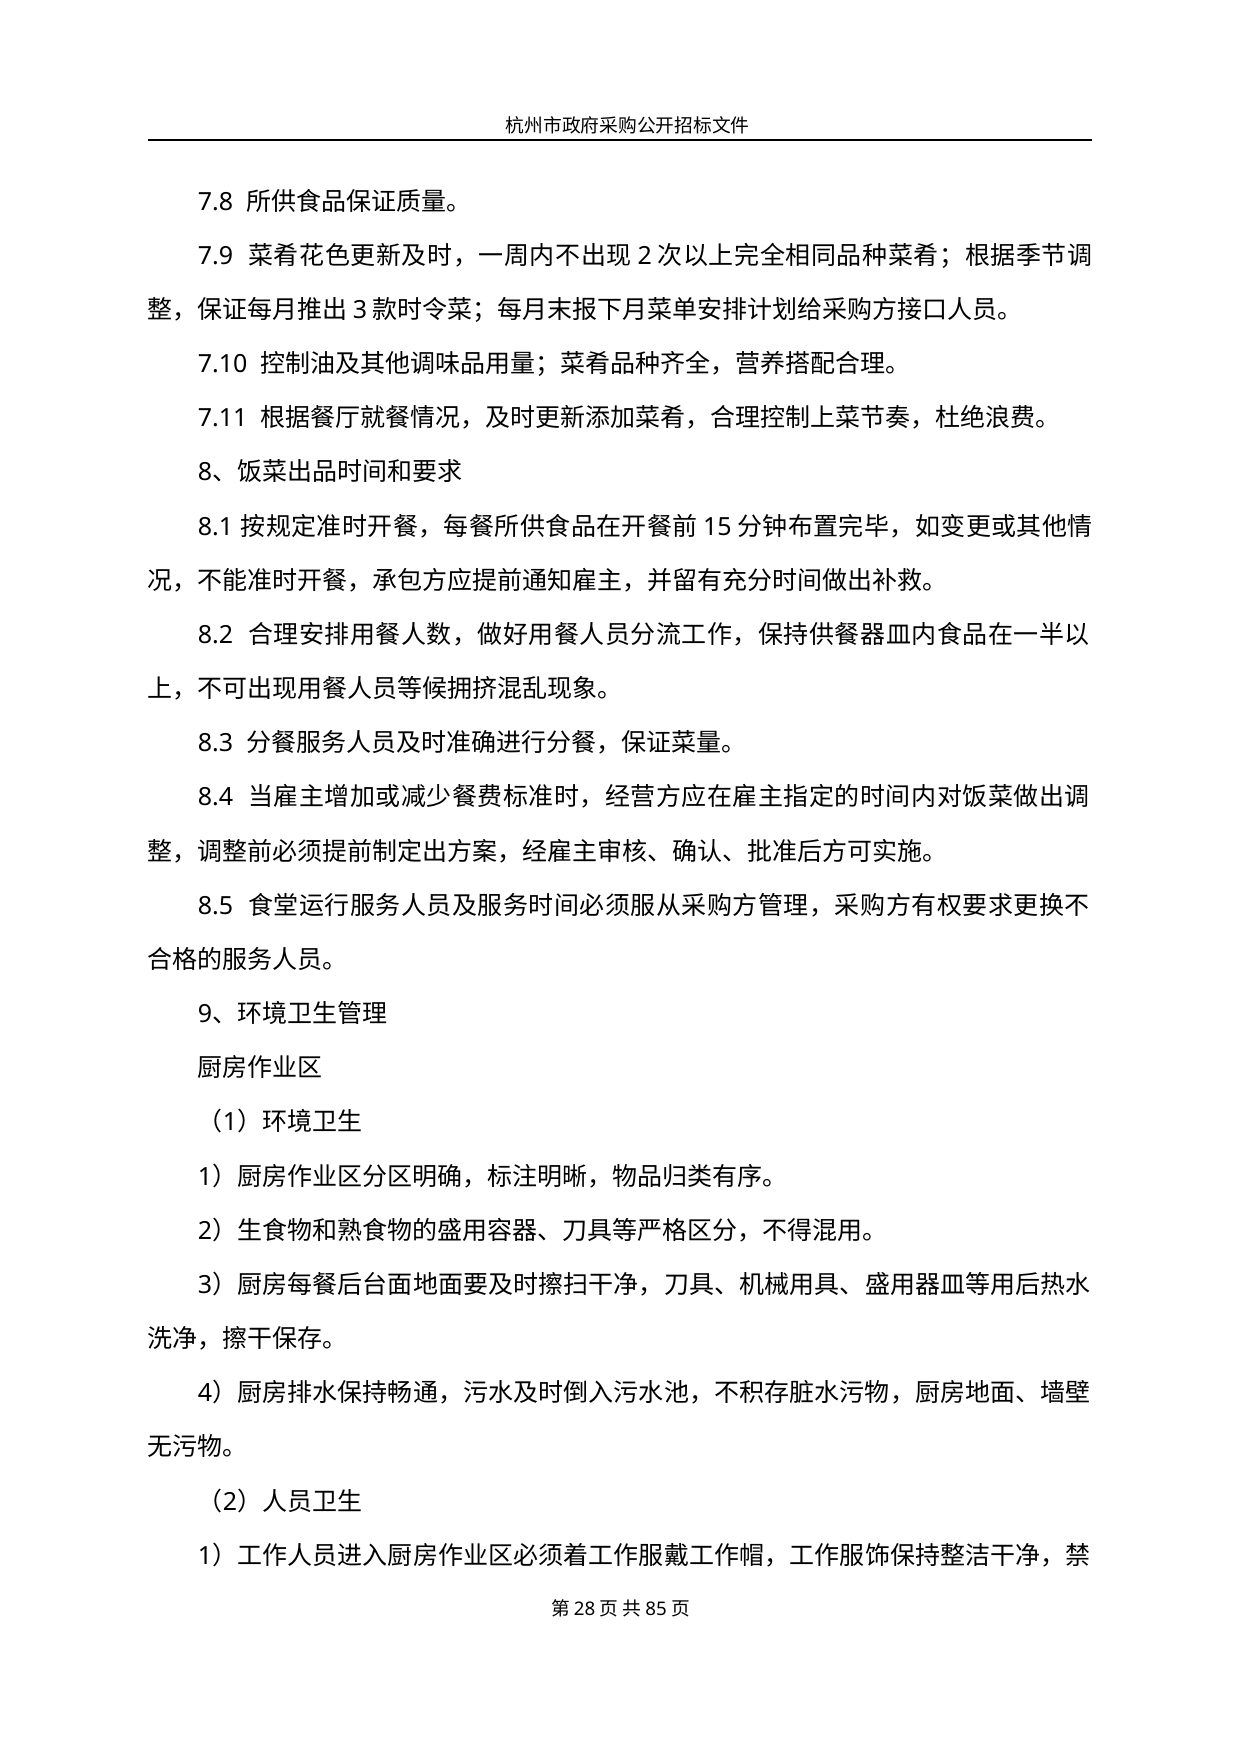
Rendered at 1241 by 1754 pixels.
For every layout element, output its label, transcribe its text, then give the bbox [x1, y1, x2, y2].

text 9、环境卫生管理 [148, 979, 1092, 1033]
text 8.4 当雇主增加或减少餐费标准时，经营方应在雇主指定的时间内对饭菜做出调整，调整前必须提前制定出方案，经雇主审核、确认、批准后方可实施。 [148, 762, 1092, 871]
text 2）生食物和熟食物的盛用容器、刀具等严格区分，不得混用。 [148, 1196, 1092, 1250]
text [148, 1521, 1092, 1575]
text （1）环境卫生 [148, 1087, 1092, 1142]
text 8、饭菜出品时间和要求 [148, 437, 1092, 492]
text 厨房作业区 [148, 1033, 1092, 1087]
text 7.10 控制油及其他调味品用量；菜肴品种齐全，营养搭配合理。 [148, 329, 1092, 383]
text 1）厨房作业区分区明确，标注明晰，物品归类有序。 [148, 1142, 1092, 1196]
text 7.8 所供食品保证质量。 [148, 167, 1092, 221]
text 8.2 合理安排用餐人数，做好用餐人员分流工作，保持供餐器皿内食品在一半以上，不可出现用餐人员等候拥挤混乱现象。 [148, 600, 1092, 708]
text 3）厨房每餐后台面地面要及时擦扫干净，刀具、机械用具、盛用器皿等用后热水洗净，擦干保存。 [148, 1250, 1092, 1358]
text 8.1 按规定准时开餐，每餐所供食品在开餐前15分钟布置完毕，如变更或其他情况，不能准时开餐，承包方应提前通知雇主，并留有充分时间做出补救。 [148, 492, 1092, 600]
text 7.9 菜肴花色更新及时，一周内不出现2次以上完全相同品种菜肴；根据季节调整，保证每月推出3款时令菜；每月末报下月菜单安排计划给采购方接口人员。 [148, 221, 1092, 329]
text 4）厨房排水保持畅通，污水及时倒入污水池，不积存脏水污物，厨房地面、墙壁无污物。 [148, 1358, 1092, 1467]
text 8.3 分餐服务人员及时准确进行分餐，保证菜量。 [148, 708, 1092, 762]
text 8.5 食堂运行服务人员及服务时间必须服从采购方管理，采购方有权要求更换不合格的服务人员。 [148, 871, 1092, 979]
text 7.11 根据餐厅就餐情况，及时更新添加菜肴，合理控制上菜节奏，杜绝浪费。 [148, 383, 1092, 437]
text （2）人员卫生 [148, 1467, 1092, 1521]
